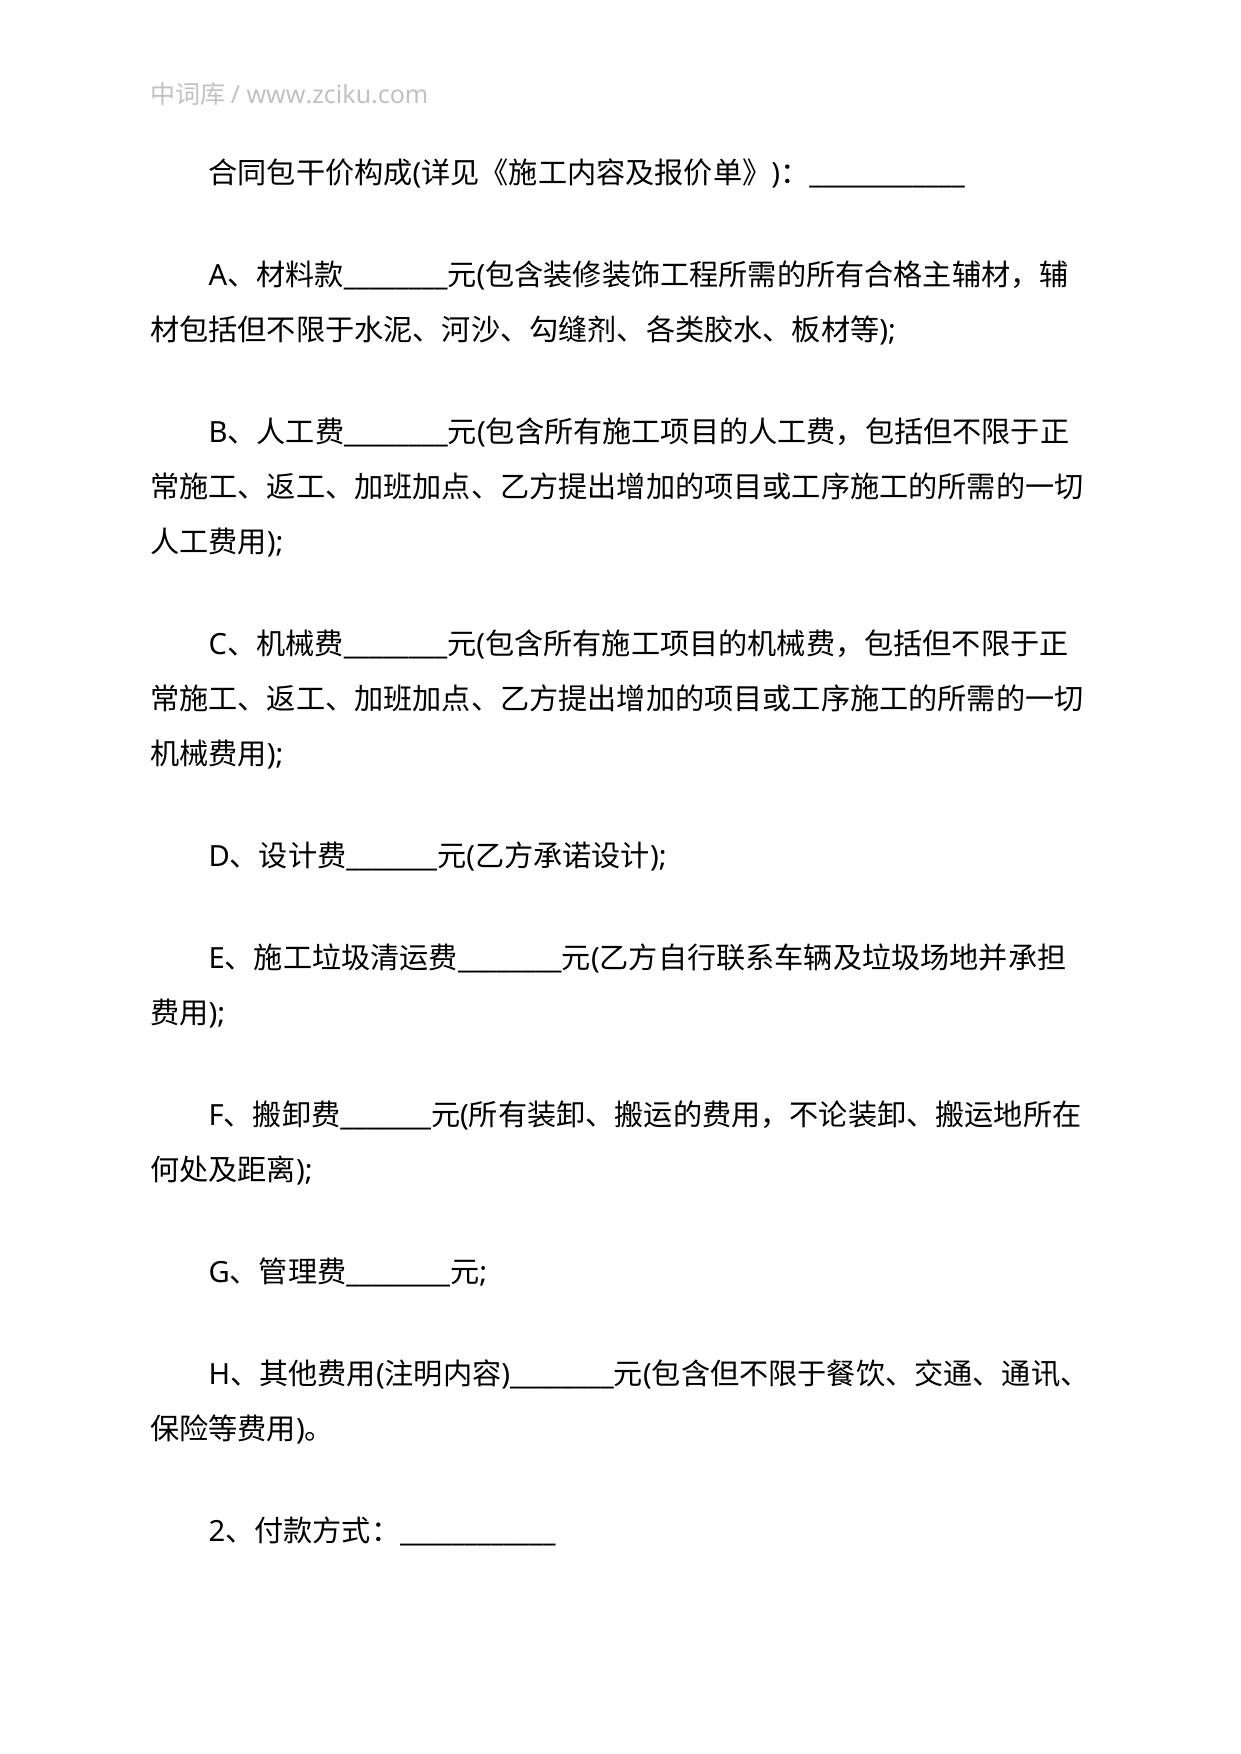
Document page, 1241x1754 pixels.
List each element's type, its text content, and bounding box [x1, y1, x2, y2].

text B、人工费________元(包含所有施工项目的人工费，包括但不限于正常施工、返工、加班加点、乙方提出增加的项目或工序施工的所需的一切人工费用); [150, 409, 1090, 561]
text D、设计费_______元(乙方承诺设计); [150, 833, 1090, 875]
text A、材料款________元(包含装修装饰工程所需的所有合格主辅材，辅材包括但不限于水泥、河沙、勾缝剂、各类胶水、板材等); [150, 252, 1090, 349]
text E、施工垃圾清运费________元(乙方自行联系车辆及垃圾场地并承担费用); [150, 935, 1090, 1032]
text 合同包干价构成(详见《施工内容及报价单》)：____________ [150, 150, 1090, 192]
text C、机械费________元(包含所有施工项目的机械费，包括但不限于正常施工、返工、加班加点、乙方提出增加的项目或工序施工的所需的一切机械费用); [150, 621, 1090, 773]
text F、搬卸费_______元(所有装卸、搬运的费用，不论装卸、搬运地所在何处及距离); [150, 1092, 1090, 1189]
text 2、付款方式：____________ [150, 1508, 1090, 1550]
text G、管理费________元; [150, 1249, 1090, 1291]
text H、其他费用(注明内容)________元(包含但不限于餐饮、交通、通讯、保险等费用)。 [150, 1351, 1090, 1448]
